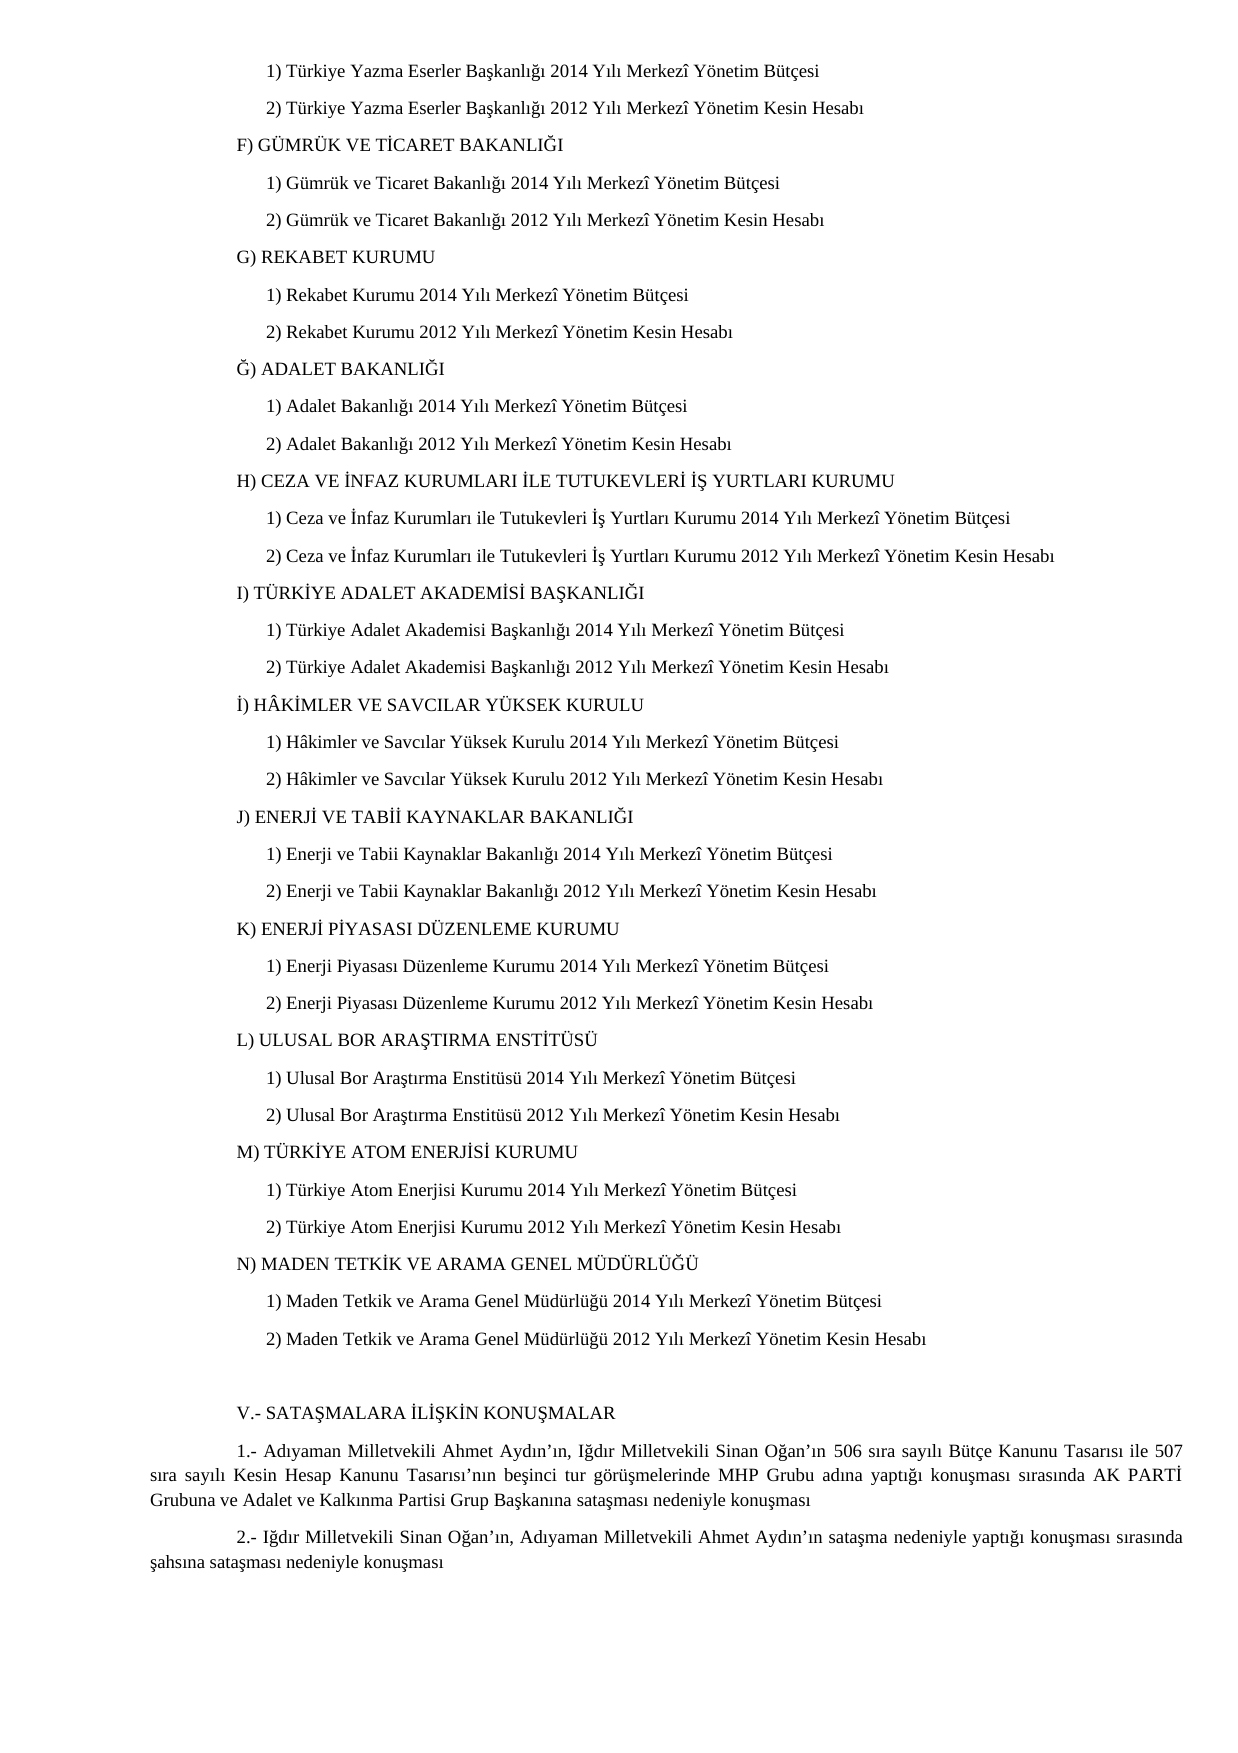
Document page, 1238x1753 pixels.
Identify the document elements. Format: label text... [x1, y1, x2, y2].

text 1) Enerji Piyasası Düzenleme Kurumu 2014 Yılı Merkezî Yönetim Bütçesi [150, 955, 1184, 976]
text 1) Enerji ve Tabii Kaynaklar Bakanlığı 2014 Yılı Merkezî Yönetim Bütçesi [150, 843, 1184, 864]
text 2) Enerji ve Tabii Kaynaklar Bakanlığı 2012 Yılı Merkezî Yönetim Kesin Hesabı [150, 880, 1184, 902]
text F) GÜMRÜK VE TİCARET BAKANLIĞI [150, 134, 1184, 156]
text 2) Gümrük ve Ticaret Bakanlığı 2012 Yılı Merkezî Yönetim Kesin Hesabı [150, 209, 1184, 230]
text 2) Rekabet Kurumu 2012 Yılı Merkezî Yönetim Kesin Hesabı [150, 321, 1184, 342]
text 2) Maden Tetkik ve Arama Genel Müdürlüğü 2012 Yılı Merkezî Yönetim Kesin Hesabı [150, 1328, 1184, 1349]
text G) REKABET KURUMU [150, 246, 1184, 268]
text L) ULUSAL BOR ARAŞTIRMA ENSTİTÜSÜ [150, 1029, 1184, 1051]
text 2) Adalet Bakanlığı 2012 Yılı Merkezî Yönetim Kesin Hesabı [150, 433, 1184, 454]
text 1) Ulusal Bor Araştırma Enstitüsü 2014 Yılı Merkezî Yönetim Bütçesi [150, 1067, 1184, 1088]
text 1) Rekabet Kurumu 2014 Yılı Merkezî Yönetim Bütçesi [150, 283, 1184, 305]
text V.- SATAŞMALARA İLİŞKİN KONUŞMALAR [150, 1402, 1184, 1424]
text 1) Ceza ve İnfaz Kurumları ile Tutukevleri İş Yurtları Kurumu 2014 Yılı Merkezî Yönetim Bütçesi [150, 507, 1184, 529]
text 1) Türkiye Adalet Akademisi Başkanlığı 2014 Yılı Merkezî Yönetim Bütçesi [150, 619, 1184, 641]
text 2) Ceza ve İnfaz Kurumları ile Tutukevleri İş Yurtları Kurumu 2012 Yılı Merkezî Yönetim Kesin Hesabı [150, 544, 1184, 566]
text 1) Hâkimler ve Savcılar Yüksek Kurulu 2014 Yılı Merkezî Yönetim Bütçesi [150, 731, 1184, 752]
text İ) HÂKİMLER VE SAVCILAR YÜKSEK KURULU [150, 694, 1184, 715]
text 2.- Iğdır Milletvekili Sinan Oğan’ın, Adıyaman Milletvekili Ahmet Aydın’ın sataşma nedeniyle yaptığı konuşması sırasında şahsına sataşması nedeniyle konuşması [150, 1526, 1184, 1573]
text 1) Maden Tetkik ve Arama Genel Müdürlüğü 2014 Yılı Merkezî Yönetim Bütçesi [150, 1290, 1184, 1312]
text 1) Türkiye Yazma Eserler Başkanlığı 2014 Yılı Merkezî Yönetim Bütçesi [150, 60, 1184, 81]
text H) CEZA VE İNFAZ KURUMLARI İLE TUTUKEVLERİ İŞ YURTLARI KURUMU [150, 470, 1184, 491]
text 1) Türkiye Atom Enerjisi Kurumu 2014 Yılı Merkezî Yönetim Bütçesi [150, 1178, 1184, 1200]
text Ğ) ADALET BAKANLIĞI [150, 358, 1184, 379]
text K) ENERJİ PİYASASI DÜZENLEME KURUMU [150, 917, 1184, 939]
text 2) Türkiye Adalet Akademisi Başkanlığı 2012 Yılı Merkezî Yönetim Kesin Hesabı [150, 656, 1184, 678]
text 1) Gümrük ve Ticaret Bakanlığı 2014 Yılı Merkezî Yönetim Bütçesi [150, 172, 1184, 193]
text 2) Enerji Piyasası Düzenleme Kurumu 2012 Yılı Merkezî Yönetim Kesin Hesabı [150, 992, 1184, 1013]
text J) ENERJİ VE TABİİ KAYNAKLAR BAKANLIĞI [150, 806, 1184, 827]
text 2) Ulusal Bor Araştırma Enstitüsü 2012 Yılı Merkezî Yönetim Kesin Hesabı [150, 1104, 1184, 1125]
text 2) Hâkimler ve Savcılar Yüksek Kurulu 2012 Yılı Merkezî Yönetim Kesin Hesabı [150, 768, 1184, 790]
text M) TÜRKİYE ATOM ENERJİSİ KURUMU [150, 1141, 1184, 1163]
text 1) Adalet Bakanlığı 2014 Yılı Merkezî Yönetim Bütçesi [150, 395, 1184, 417]
text 1.- Adıyaman Milletvekili Ahmet Aydın’ın, Iğdır Milletvekili Sinan Oğan’ın 506 sıra sayılı Bütçe Kanunu Tasarısı ile 507 sıra sayılı Kesin Hesap Kanunu Tasarısı’nın beşinci tur görüşmelerinde MHP Grubu adına yaptığı konuşması sırasında AK PARTİ Grubuna ve Adalet ve Kalkınma Partisi Grup Başkanına sataşması nedeniyle konuşması [150, 1439, 1184, 1511]
text 2) Türkiye Yazma Eserler Başkanlığı 2012 Yılı Merkezî Yönetim Kesin Hesabı [150, 97, 1184, 118]
text I) TÜRKİYE ADALET AKADEMİSİ BAŞKANLIĞI [150, 582, 1184, 603]
text 2) Türkiye Atom Enerjisi Kurumu 2012 Yılı Merkezî Yönetim Kesin Hesabı [150, 1216, 1184, 1237]
text N) MADEN TETKİK VE ARAMA GENEL MÜDÜRLÜĞÜ [150, 1253, 1184, 1274]
